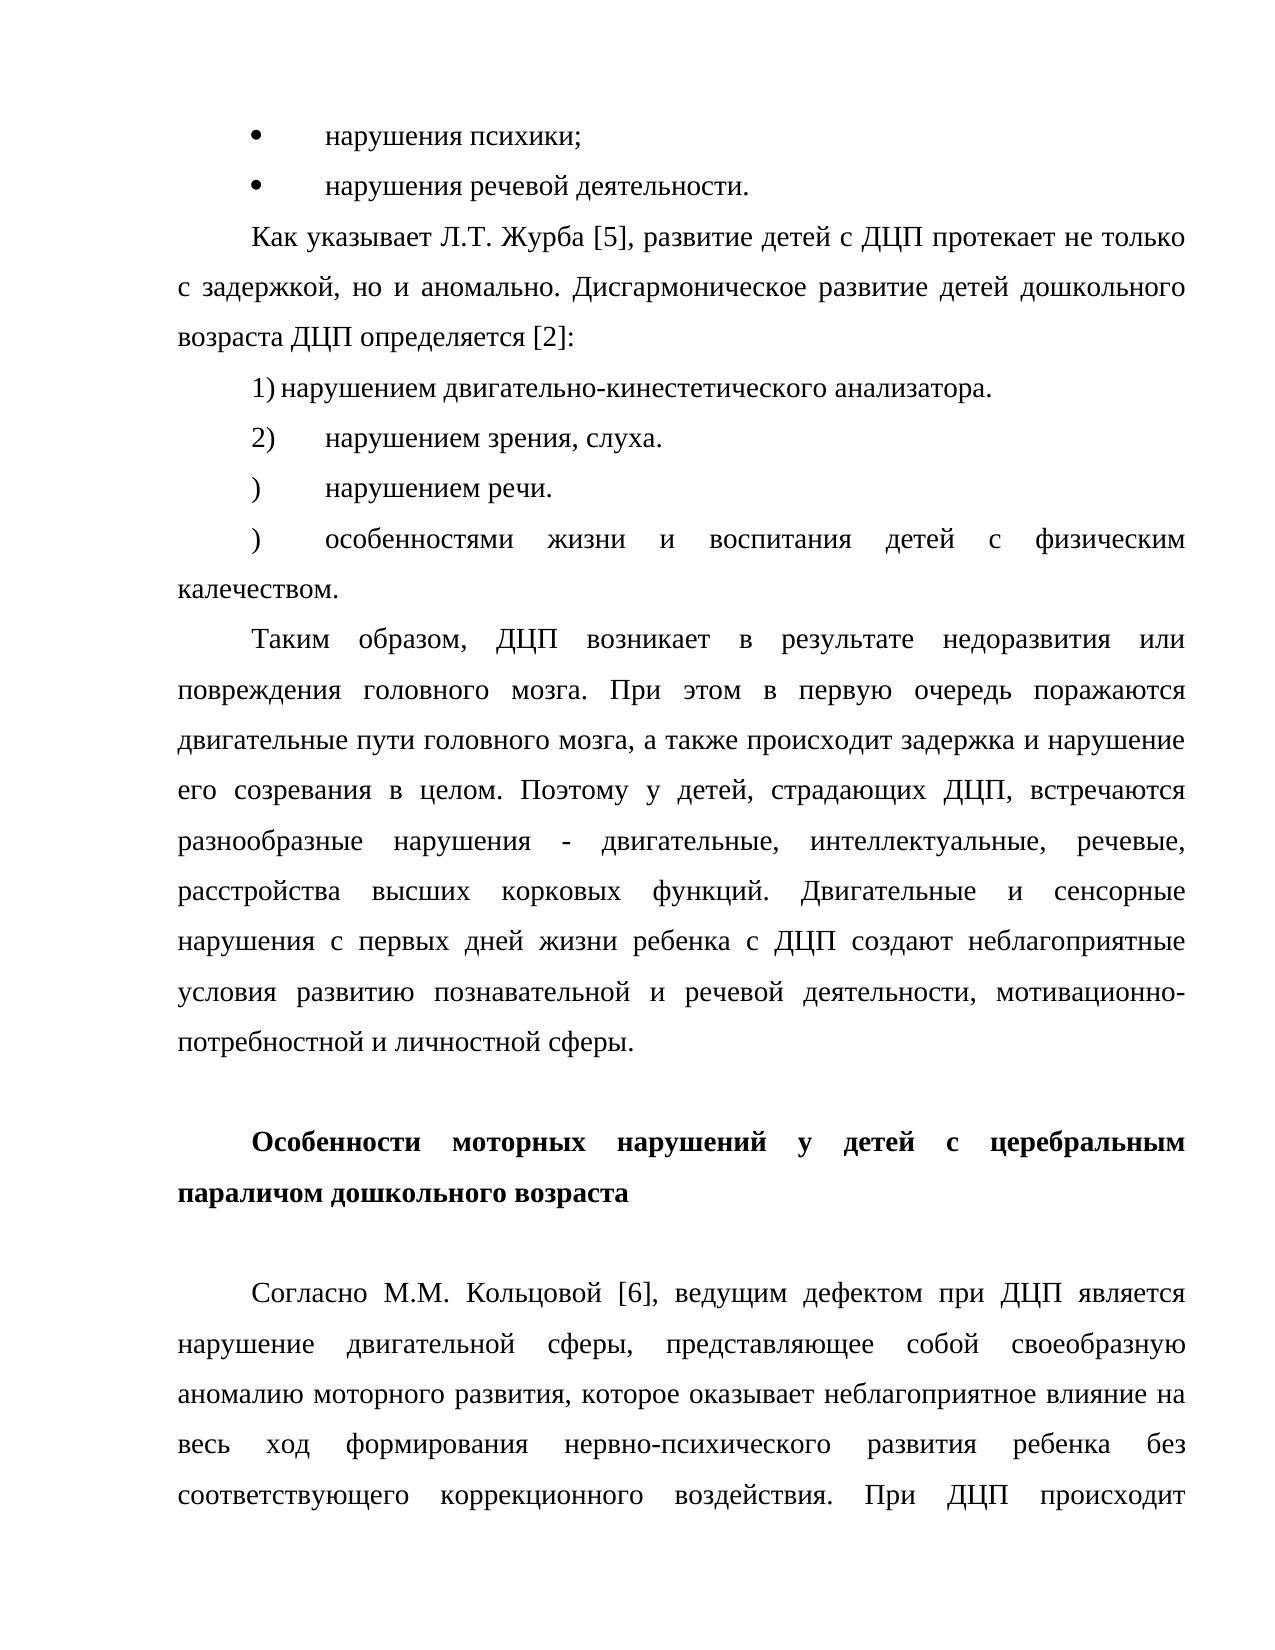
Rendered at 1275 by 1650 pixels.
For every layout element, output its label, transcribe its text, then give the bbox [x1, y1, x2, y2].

text 2) нарушением зрения, слуха. [177, 420, 1186, 454]
text · нарушения психики; [177, 118, 1186, 152]
text Как указывает Л.Т. Журба [5], развитие детей с ДЦП протекает не только с задержкой, но и аномально. Дисгармоническое развитие детей дошкольного возраста ДЦП определяется [2]: [177, 219, 1186, 353]
text ) нарушением речи. [177, 471, 1186, 504]
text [177, 1276, 1186, 1510]
text 1) нарушением двигательно-кинестетического анализатора. [177, 370, 1186, 403]
text Особенности моторных нарушений у детей с церебральным параличом дошкольного возраста [177, 1124, 1186, 1208]
text Таким образом, ДЦП возникает в результате недоразвития или повреждения головного мозга. При этом в первую очередь поражаются двигательные пути головного мозга, а также происходит задержка и нарушение его созревания в целом. Поэтому у детей, страдающих ДЦП, встречаются разнообразные нарушения - двигательные, интеллектуальные, речевые, расстройства высших корковых функций. Двигательные и сенсорные нарушения с первых дней жизни ребенка с ДЦП создают неблагоприятные условия развитию познавательной и речевой деятельности, мотивационно-потребностной и личностной сферы. [177, 621, 1186, 1057]
text · нарушения речевой деятельности. [177, 168, 1186, 202]
text ) особенностями жизни и воспитания детей с физическим калечеством. [177, 521, 1186, 605]
